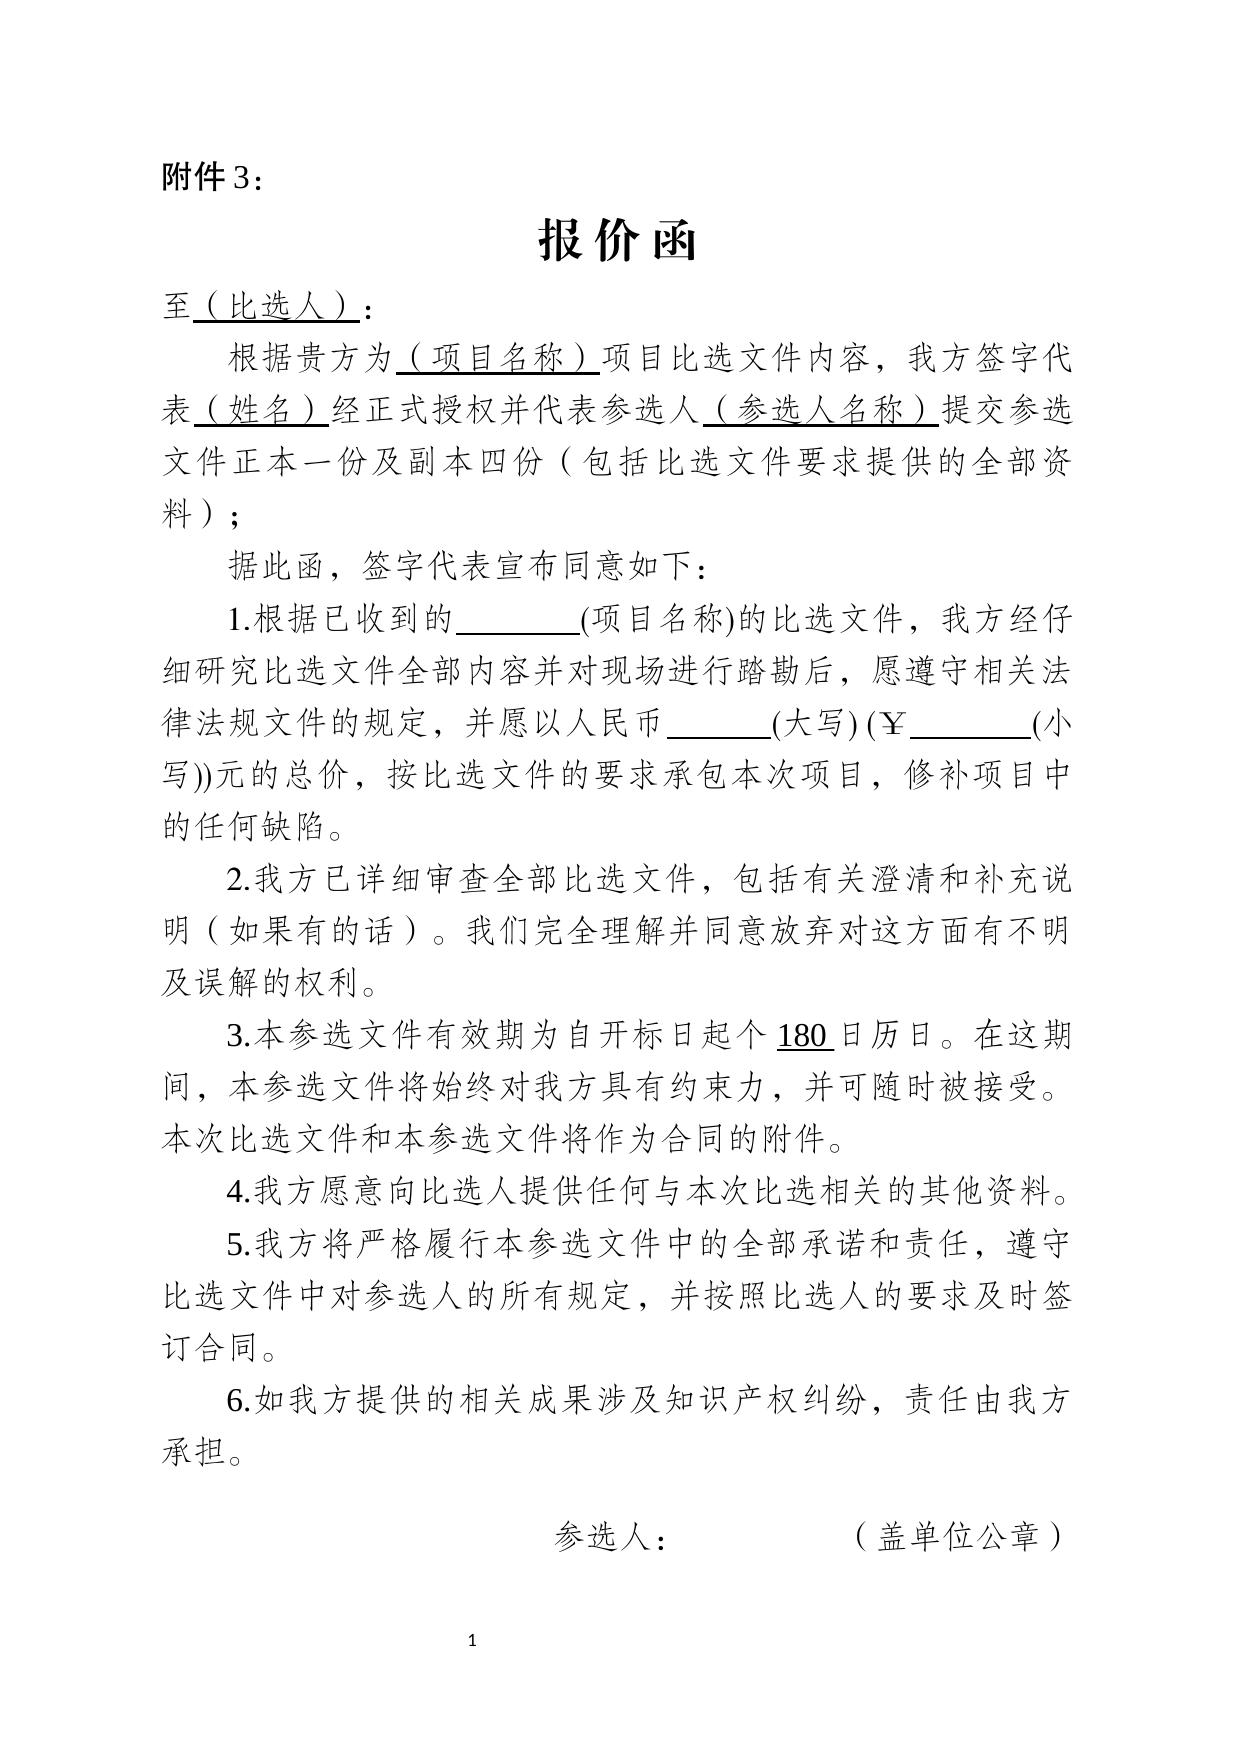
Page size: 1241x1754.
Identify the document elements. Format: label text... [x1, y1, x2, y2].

text 至（比选人）： [159, 276, 1075, 328]
text 5.我方将严格履行本参选文件中的全部承诺和责任，遵守比选文件中对参选人的所有规定，并按照比选人的要求及时签订合同。 [159, 1213, 1075, 1369]
text 3.本参选文件有效期为自开标日起个180日历日。在这期间，本参选文件将始终对我方具有约束力，并可随时被接受。本次比选文件和本参选文件将作为合同的附件。 [159, 1005, 1075, 1161]
text 1.根据已收到的 (项目名称)的比选文件，我方经仔细研究比选文件全部内容并对现场进行踏勘后，愿遵守相关法律法规文件的规定，并愿以人民币 (大写) (￥ (小写))元的总价，按比选文件的要求承包本次项目，修补项目中的任何缺陷。 [159, 588, 1075, 849]
text 4.我方愿意向比选人提供任何与本次比选相关的其他资料。 [159, 1161, 1075, 1213]
text 6.如我方提供的相关成果涉及知识产权纠纷，责任由我方承担。 [159, 1369, 1075, 1474]
text 报 价 函 [159, 211, 1075, 276]
text 2.我方已详细审查全部比选文件，包括有关澄清和补充说明（如果有的话）。我们完全理解并同意放弃对这方面有不明及误解的权利。 [159, 849, 1075, 1005]
text 据此函，签字代表宣布同意如下： [159, 536, 1075, 588]
text 参选人： （盖单位公章） [203, 1506, 1075, 1571]
text 根据贵方为（项目名称）项目比选文件内容，我方签字代表（姓名）经正式授权并代表参选人（参选人名称）提交参选文件正本一份及副本四份（包括比选文件要求提供的全部资料）； [159, 328, 1075, 536]
subtitle 附件3： [159, 146, 1075, 211]
